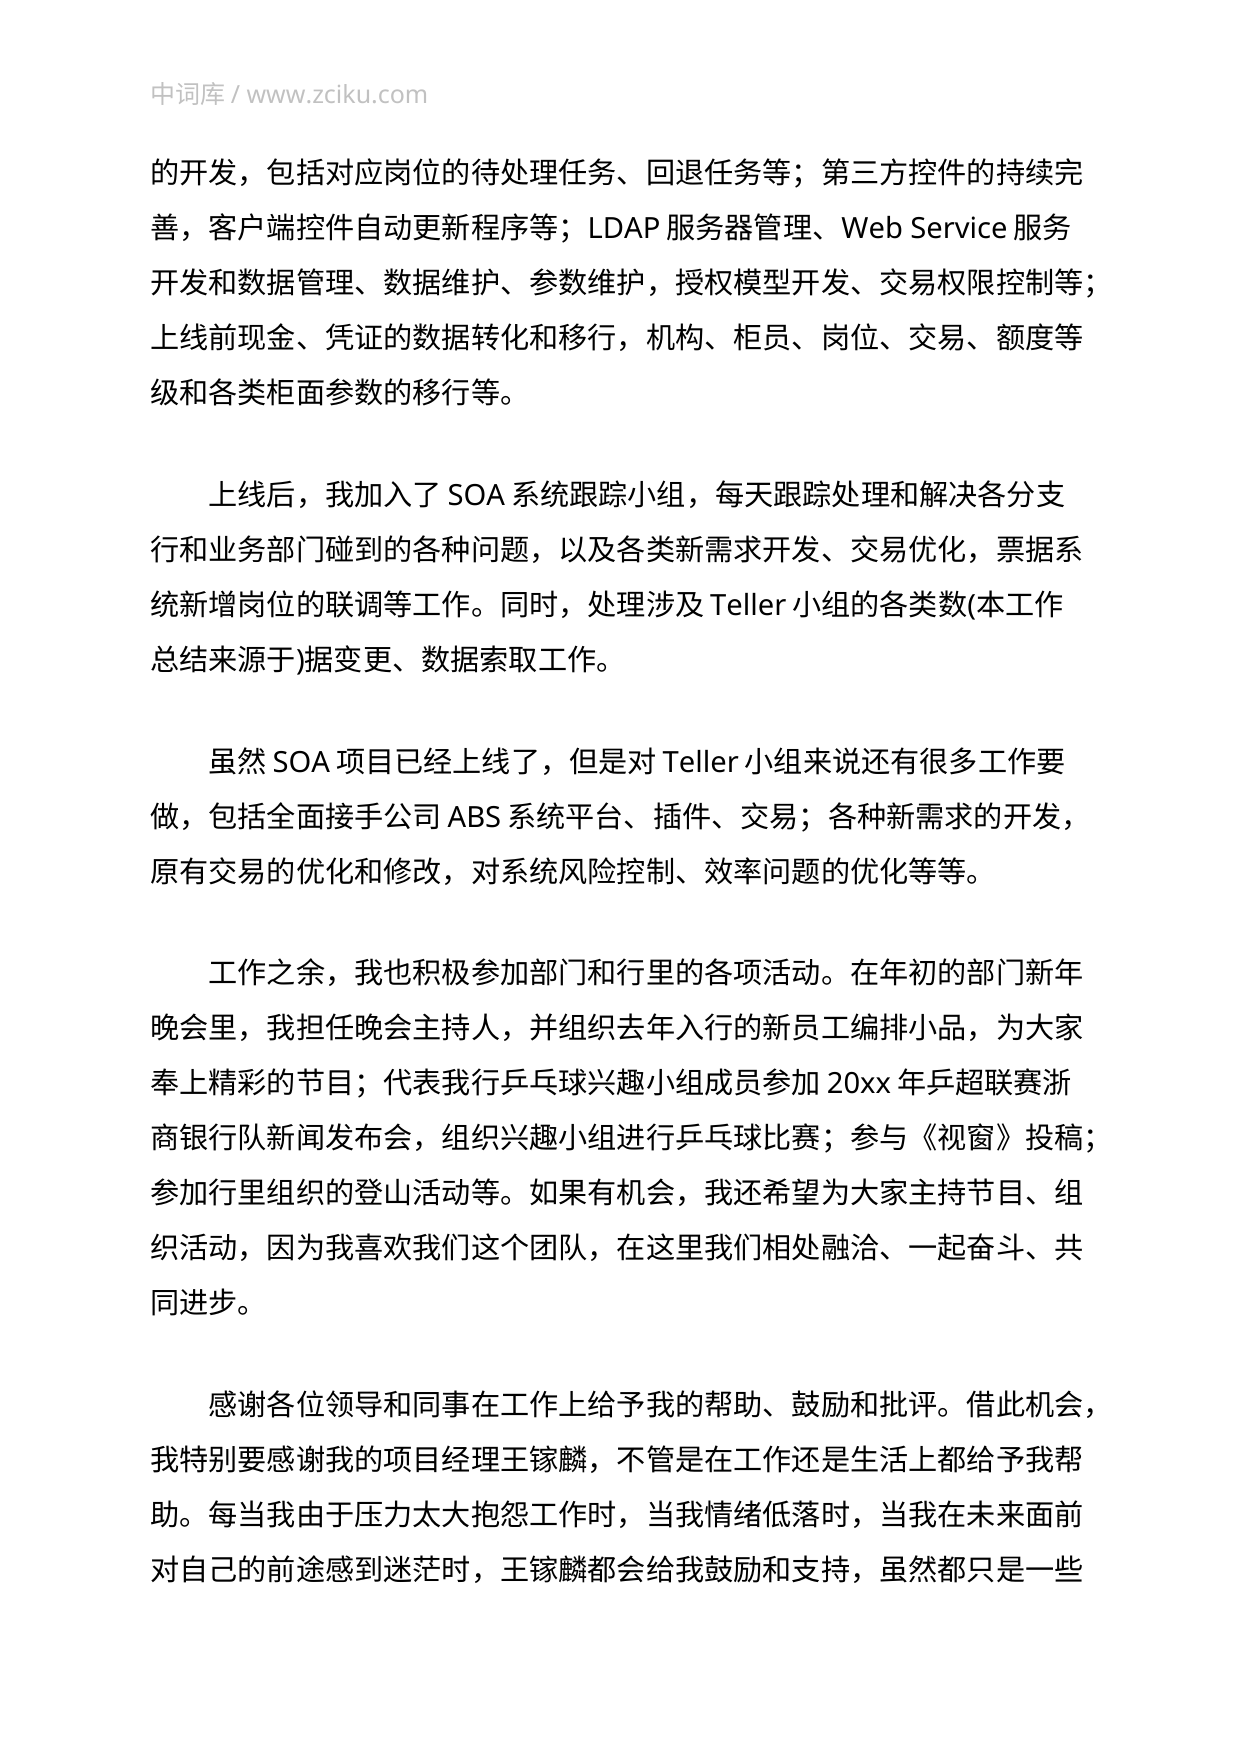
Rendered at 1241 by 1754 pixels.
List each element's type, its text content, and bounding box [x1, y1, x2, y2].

text 工作之余，我也积极参加部门和行里的各项活动。在年初的部门新年晚会里，我担任晚会主持人，并组织去年入行的新员工编排小品，为大家奉上精彩的节目；代表我行乒乓球兴趣小组成员参加20xx年乒超联赛浙商银行队新闻发布会，组织兴趣小组进行乒乓球比赛；参与《视窗》投稿；参加行里组织的登山活动等。如果有机会，我还希望为大家主持节目、组织活动，因为我喜欢我们这个团队，在这里我们相处融洽、一起奋斗、共同进步。 [150, 950, 1090, 1322]
text 虽然SOA项目已经上线了，但是对Teller小组来说还有很多工作要做，包括全面接手公司ABS系统平台、插件、交易；各种新需求的开发，原有交易的优化和修改，对系统风险控制、效率问题的优化等等。 [150, 738, 1090, 891]
text 上线后，我加入了SOA系统跟踪小组，每天跟踪处理和解决各分支行和业务部门碰到的各种问题，以及各类新需求开发、交易优化，票据系统新增岗位的联调等工作。同时，处理涉及Teller小组的各类数(本工作总结来源于)据变更、数据索取工作。 [150, 471, 1090, 679]
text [150, 150, 1090, 412]
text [150, 1381, 1090, 1588]
